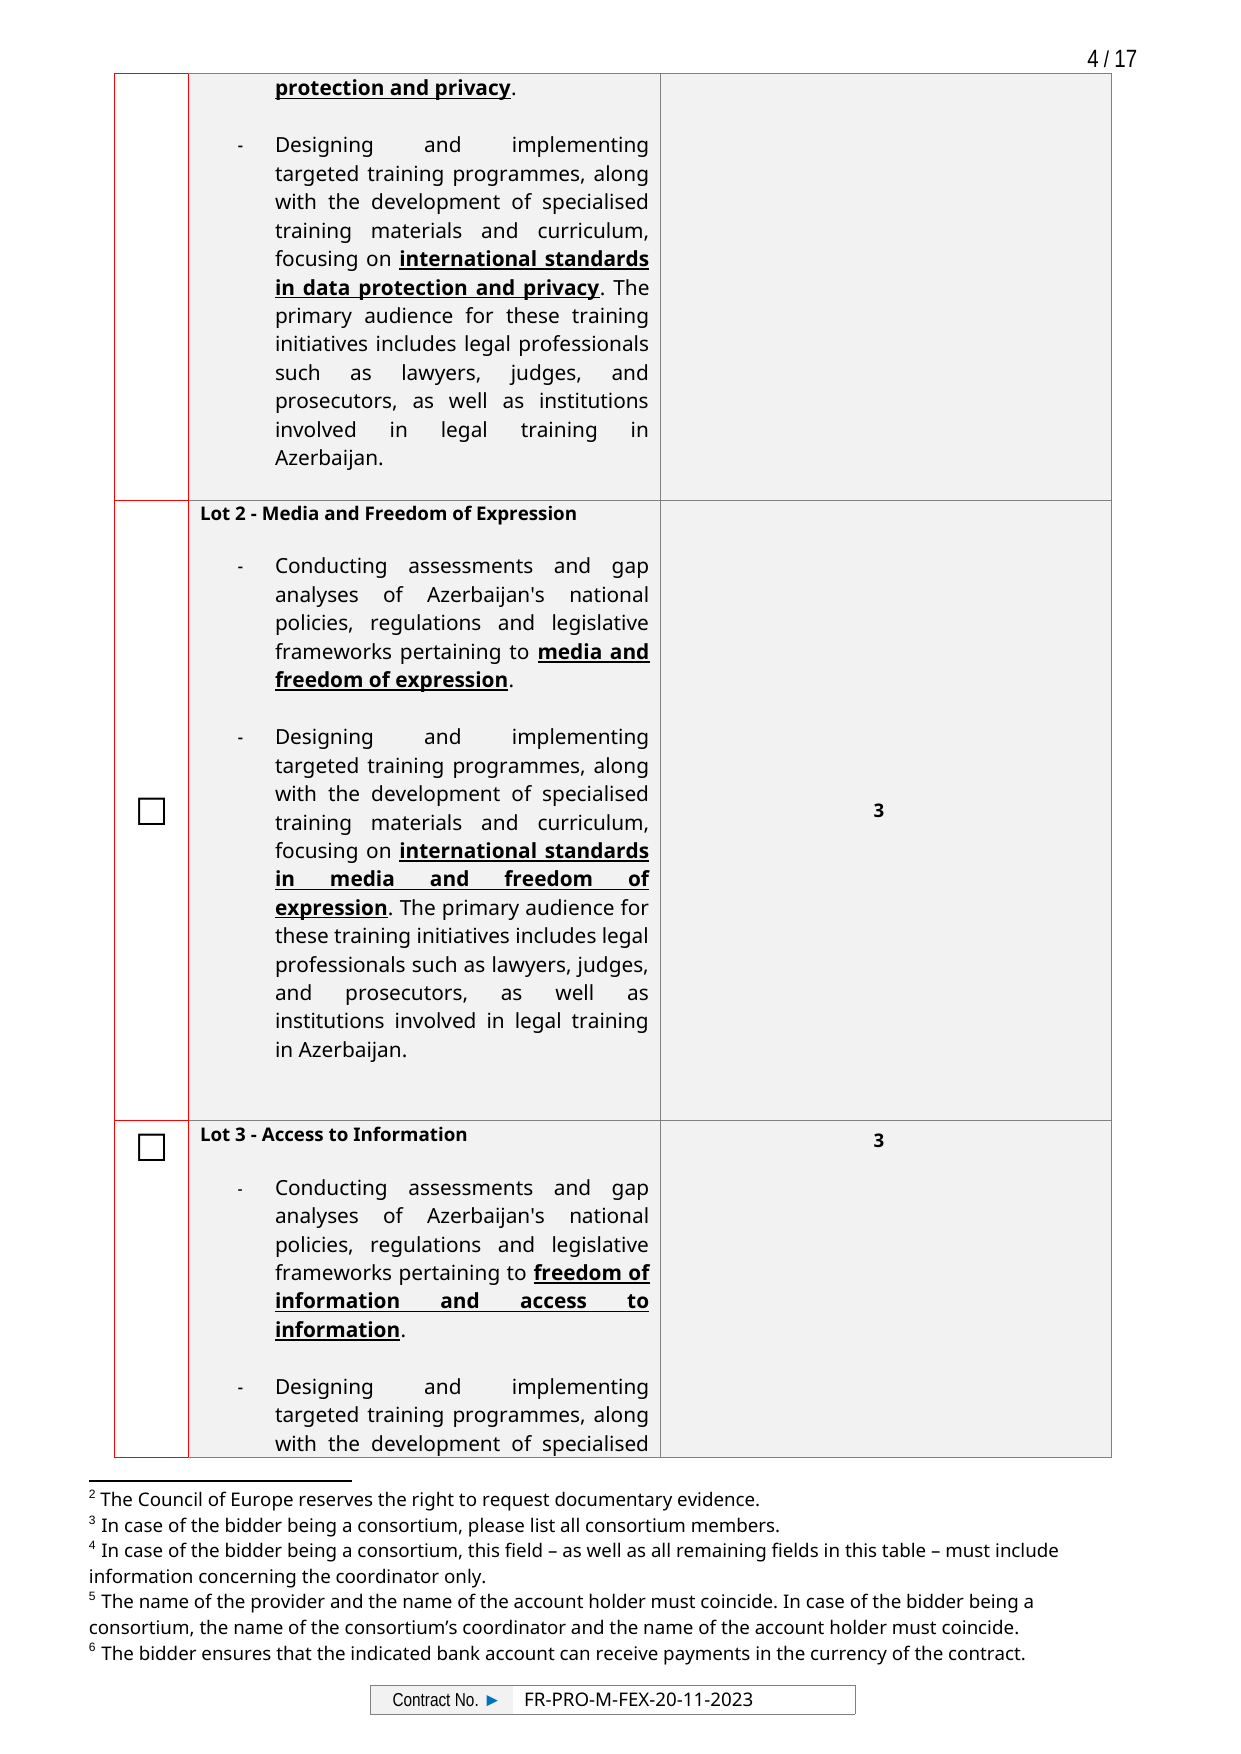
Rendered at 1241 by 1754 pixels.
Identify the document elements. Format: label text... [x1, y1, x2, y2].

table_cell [189, 1121, 660, 1457]
table_cell 3 [661, 1121, 1111, 1457]
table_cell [189, 74, 660, 500]
table_cell 3 [661, 74, 1111, 500]
table_cell [115, 74, 188, 500]
table_cell 3 [661, 501, 1111, 1120]
table_cell Lot 2 - Media and Freedom of Expression Conducting assessments and gap analyses of Azerbaijan's national policies, regulations and legislative frameworks pertaining to media and freedom of expression. Designing and implementing targeted training programmes, along with the development of specialised training materials and curriculum, focusing on international standards in media and freedom of expression. The primary audience for these training initiatives includes legal professionals such as lawyers, judges, and prosecutors, as well as institutions involved in legal training in Azerbaijan. [189, 501, 660, 1120]
